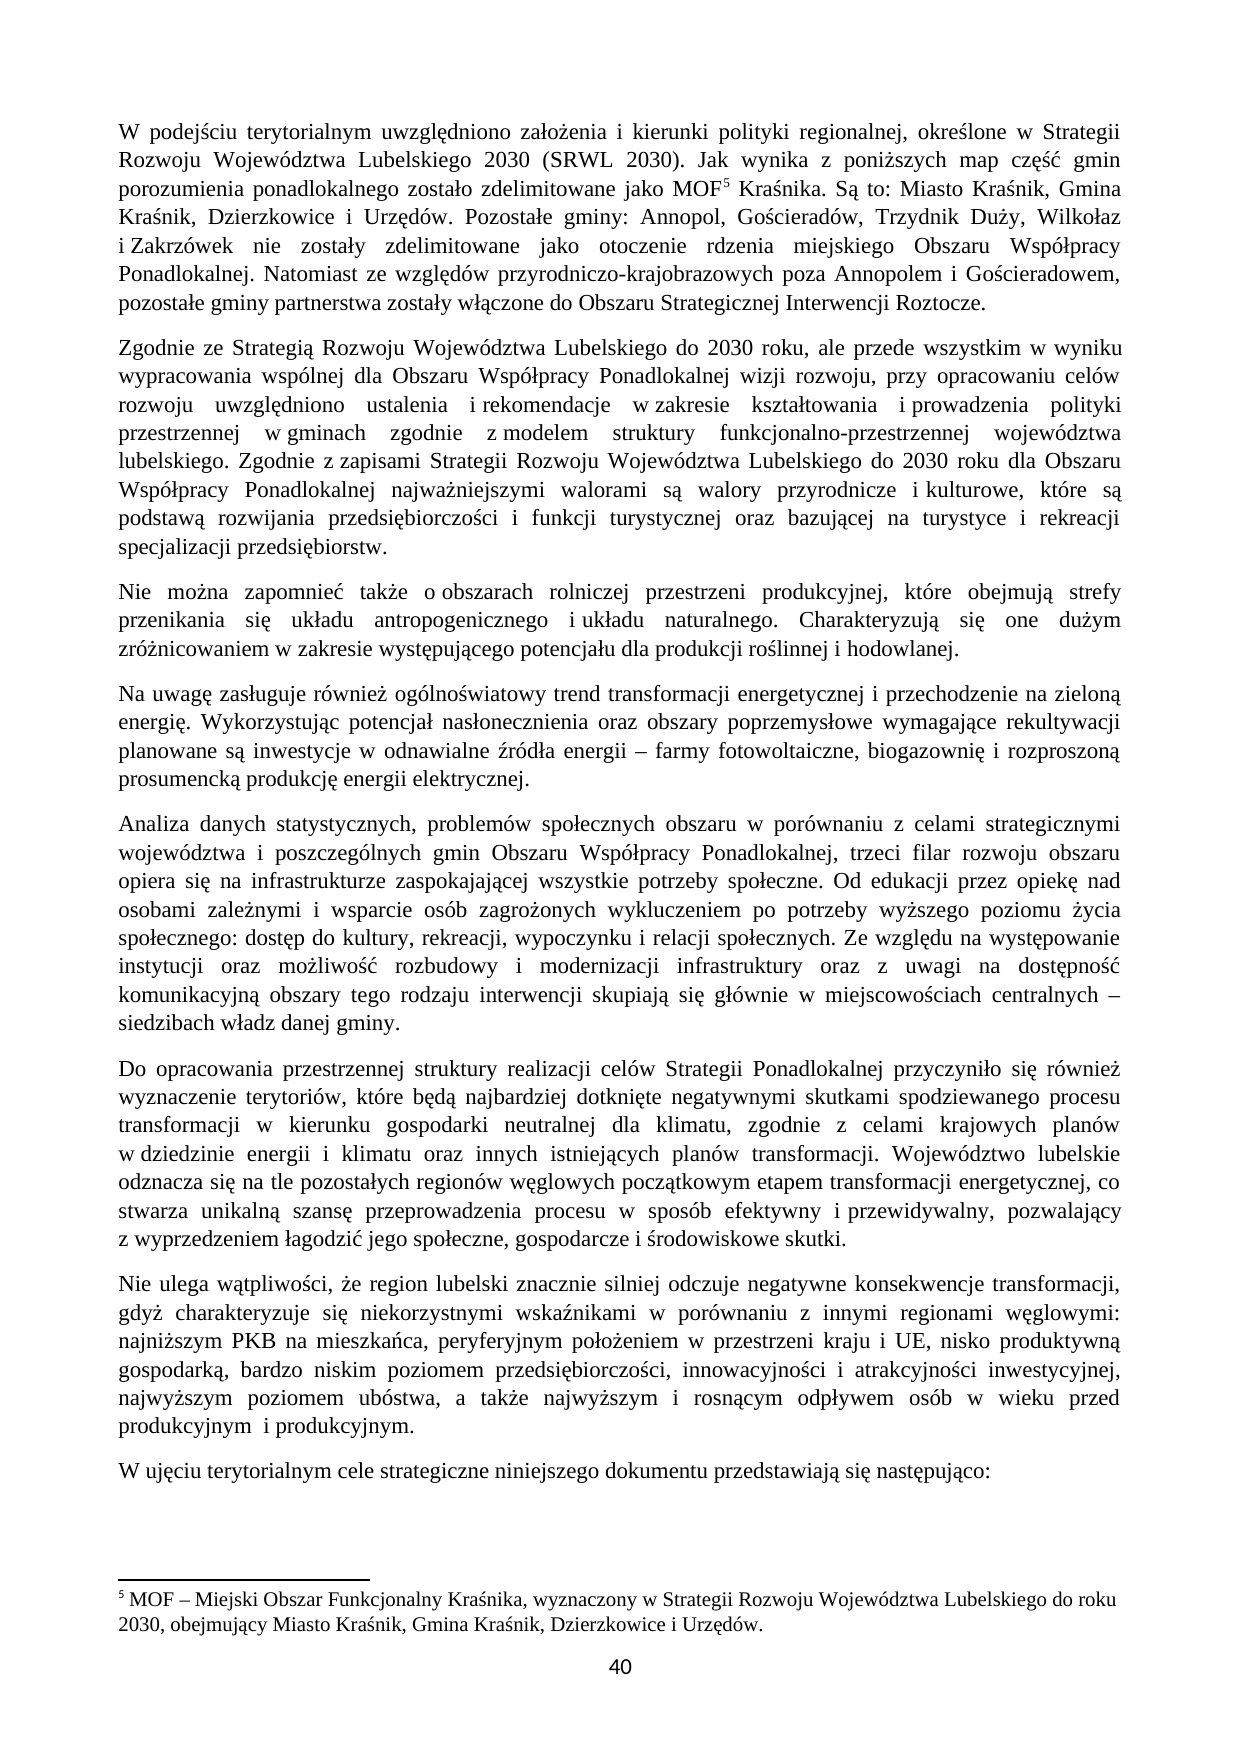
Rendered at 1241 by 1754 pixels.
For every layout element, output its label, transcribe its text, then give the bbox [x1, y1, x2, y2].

text Zgodnie ze Strategią Rozwoju Województwa Lubelskiego do 2030 roku, ale przede wszystkim w wyniku wypracowania wspólnej dla Obszaru Współpracy Ponadlokalnej wizji rozwoju, przy opracowaniu celów rozwoju uwzględniono ustalenia i rekomendacje w zakresie kształtowania i prowadzenia polityki przestrzennej w gminach zgodnie z modelem struktury funkcjonalno-przestrzennej województwa lubelskiego. Zgodnie z zapisami Strategii Rozwoju Województwa Lubelskiego do 2030 roku dla Obszaru Współpracy Ponadlokalnej najważniejszymi walorami są walory przyrodnicze i kulturowe, które są podstawą rozwijania przedsiębiorczości i funkcji turystycznej oraz bazującej na turystyce i rekreacji specjalizacji przedsiębiorstw. [118, 334, 1122, 559]
text Nie ulega wątpliwości, że region lubelski znacznie silniej odczuje negatywne konsekwencje transformacji, gdyż charakteryzuje się niekorzystnymi wskaźnikami w porównaniu z innymi regionami węglowymi: najniższym PKB na mieszkańca, peryferyjnym położeniem w przestrzeni kraju i UE, nisko produktywną gospodarką, bardzo niskim poziomem przedsiębiorczości, innowacyjności i atrakcyjności inwestycyjnej, najwyższym poziomem ubóstwa, a także najwyższym i rosnącym odpływem osób w wieku przed produkcyjnym i produkcyjnym. [118, 1270, 1122, 1439]
text Analiza danych statystycznych, problemów społecznych obszaru w porównaniu z celami strategicznymi województwa i poszczególnych gmin Obszaru Współpracy Ponadlokalnej, trzeci filar rozwoju obszaru opiera się na infrastrukturze zaspokajającej wszystkie potrzeby społeczne. Od edukacji przez opiekę nad osobami zależnymi i wsparcie osób zagrożonych wykluczeniem po potrzeby wyższego poziomu życia społecznego: dostęp do kultury, rekreacji, wypoczynku i relacji społecznych. Ze względu na występowanie instytucji oraz możliwość rozbudowy i modernizacji infrastruktury oraz z uwagi na dostępność komunikacyjną obszary tego rodzaju interwencji skupiają się głównie w miejscowościach centralnych – siedzibach władz danej gminy. [118, 810, 1122, 1036]
text W ujęciu terytorialnym cele strategiczne niniejszego dokumentu przedstawiają się następująco: [118, 1458, 1122, 1484]
text Nie można zapomnieć także o obszarach rolniczej przestrzeni produkcyjnej, które obejmują strefy przenikania się układu antropogenicznego i układu naturalnego. Charakteryzują się one dużym zróżnicowaniem w zakresie występującego potencjału dla produkcji roślinnej i hodowlanej. [118, 578, 1122, 661]
text Do opracowania przestrzennej struktury realizacji celów Strategii Ponadlokalnej przyczyniło się również wyznaczenie terytoriów, które będą najbardziej dotknięte negatywnymi skutkami spodziewanego procesu transformacji w kierunku gospodarki neutralnej dla klimatu, zgodnie z celami krajowych planów w dziedzinie energii i klimatu oraz innych istniejących planów transformacji. Województwo lubelskie odznacza się na tle pozostałych regionów węglowych początkowym etapem transformacji energetycznej, co stwarza unikalną szansę przeprowadzenia procesu w sposób efektywny i przewidywalny, pozwalający z wyprzedzeniem łagodzić jego społeczne, gospodarcze i środowiskowe skutki. [118, 1054, 1122, 1252]
text Na uwagę zasługuje również ogólnoświatowy trend transformacji energetycznej i przechodzenie na zieloną energię. Wykorzystując potencjał nasłonecznienia oraz obszary poprzemysłowe wymagające rekultywacji planowane są inwestycje w odnawialne źródła energii – farmy fotowoltaiczne, biogazownię i rozproszoną prosumencką produkcję energii elektrycznej. [118, 680, 1122, 792]
text W podejściu terytorialnym uwzględniono założenia i kierunki polityki regionalnej, określone w Strategii Rozwoju Województwa Lubelskiego 2030 (SRWL 2030). Jak wynika z poniższych map część gmin porozumienia ponadlokalnego zostało zdelimitowane jako MOF Kraśnika. Są to: Miasto Kraśnik, Gmina Kraśnik, Dzierzkowice i Urzędów. Pozostałe gminy: Annopol, Gościeradów, Trzydnik Duży, Wilkołaz i Zakrzówek nie zostały zdelimitowane jako otoczenie rdzenia miejskiego Obszaru Współpracy Ponadlokalnej. Natomiast ze względów przyrodniczo-krajobrazowych poza Annopolem i Gościeradowem, pozostałe gminy partnerstwa zostały włączone do Obszaru Strategicznej Interwencji Roztocze. [118, 118, 1122, 315]
